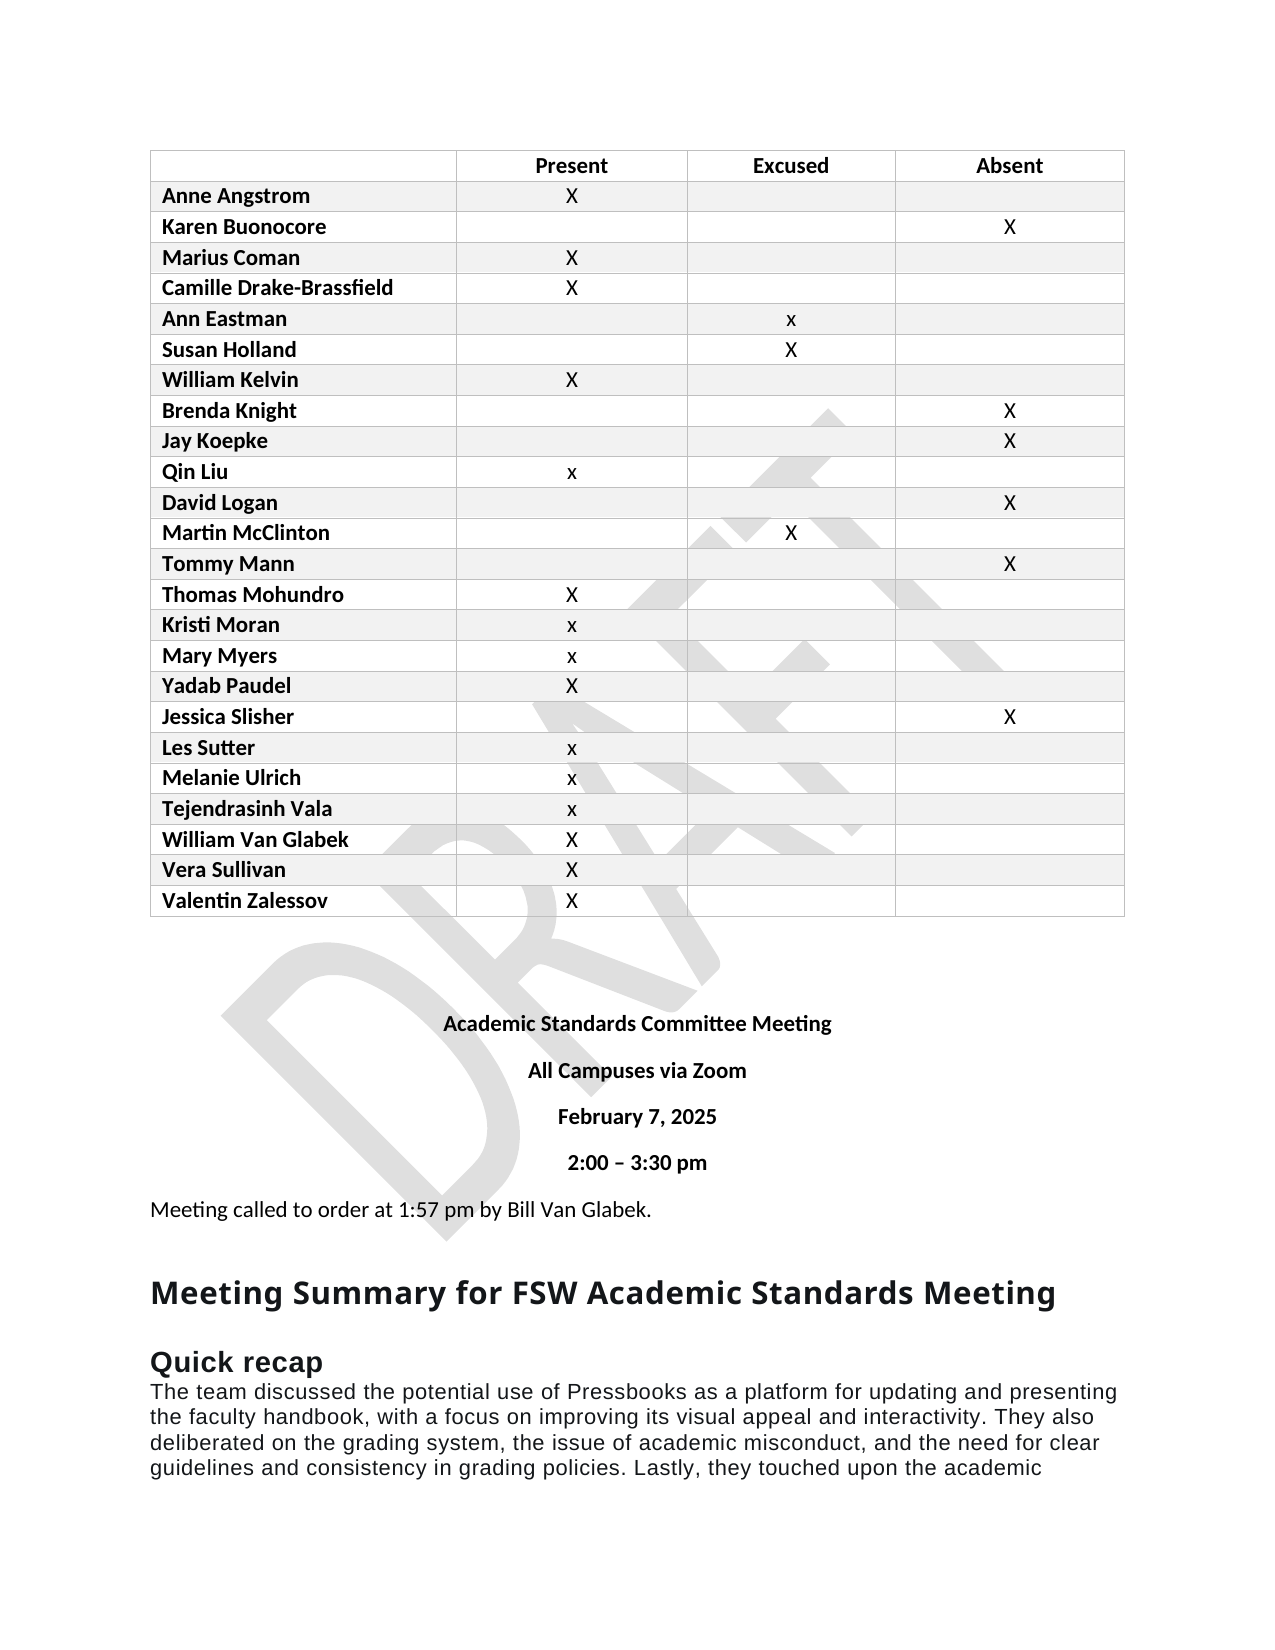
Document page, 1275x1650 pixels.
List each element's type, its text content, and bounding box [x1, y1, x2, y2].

table_cell [896, 457, 1124, 487]
table_cell Susan Holland [151, 335, 456, 364]
table_cell [457, 304, 687, 334]
table_cell [688, 764, 895, 793]
table_header [151, 151, 456, 181]
table_cell X [457, 855, 687, 885]
table_cell Qin Liu [151, 457, 456, 487]
table_cell William Kelvin [151, 365, 456, 395]
table_cell Anne Angstrom [151, 182, 456, 211]
table_cell [688, 855, 895, 885]
table_header Present [457, 151, 687, 181]
table_cell X [457, 886, 687, 916]
table_cell [896, 274, 1124, 303]
table_cell X [457, 182, 687, 211]
list Meeting called to order at 1:57 pm by Bill Van Glabek. [150, 1195, 1125, 1223]
table_cell x [457, 733, 687, 762]
table_cell David Logan [151, 488, 456, 517]
text Meeting Summary for FSW Academic Standards Meeting [150, 1271, 1125, 1313]
table_cell Tommy Mann [151, 549, 456, 579]
text Academic Standards Committee Meeting [150, 1009, 1125, 1037]
table_cell [457, 335, 687, 364]
table_cell Martin McClinton [151, 519, 456, 548]
table_cell X [896, 212, 1124, 242]
table_cell [688, 243, 895, 272]
table_cell Ann Eastman [151, 304, 456, 334]
table_cell X [896, 427, 1124, 456]
table_cell Kristi Moran [151, 610, 456, 640]
table_cell [688, 702, 895, 732]
table_header Absent [896, 151, 1124, 181]
table_cell [896, 855, 1124, 885]
table_cell [896, 794, 1124, 824]
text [150, 1379, 1125, 1480]
table_cell x [457, 610, 687, 640]
text All Campuses via Zoom [150, 1056, 1125, 1084]
table_cell [688, 825, 895, 854]
text Quick recap [150, 1329, 1125, 1379]
table_cell [896, 886, 1124, 916]
table_cell Mary Myers [151, 641, 456, 671]
table_cell [896, 672, 1124, 701]
table_cell Yadab Paudel [151, 672, 456, 701]
table_cell X [457, 672, 687, 701]
table_cell [457, 519, 687, 548]
table_cell [688, 641, 895, 671]
table_cell [896, 764, 1124, 793]
table_cell X [688, 519, 895, 548]
table_cell [688, 365, 895, 395]
table_cell [688, 549, 895, 579]
table_cell [457, 702, 687, 732]
table_cell [688, 274, 895, 303]
table_cell [688, 886, 895, 916]
table_cell Tejendrasinh Vala [151, 794, 456, 824]
table_cell Camille Drake-Brassfield [151, 274, 456, 303]
table_cell [688, 396, 895, 426]
table_cell X [896, 549, 1124, 579]
table_cell [896, 733, 1124, 762]
table_cell [896, 365, 1124, 395]
table_cell [896, 610, 1124, 640]
table_cell X [457, 580, 687, 609]
table_cell [457, 212, 687, 242]
table_cell [896, 304, 1124, 334]
table_cell X [896, 488, 1124, 517]
table_cell x [457, 764, 687, 793]
table_cell [896, 641, 1124, 671]
table_cell Thomas Mohundro [151, 580, 456, 609]
table_cell [896, 182, 1124, 211]
table_cell x [688, 304, 895, 334]
table_cell [688, 182, 895, 211]
text 2:00 – 3:30 pm [150, 1148, 1125, 1176]
table_cell x [457, 794, 687, 824]
table_cell Marius Coman [151, 243, 456, 272]
table_cell [896, 519, 1124, 548]
table_cell [688, 457, 895, 487]
table_cell x [457, 641, 687, 671]
table_cell [688, 427, 895, 456]
table_cell [688, 212, 895, 242]
table_cell Karen Buonocore [151, 212, 456, 242]
table_cell Vera Sullivan [151, 855, 456, 885]
table_cell X [896, 702, 1124, 732]
table_cell [896, 825, 1124, 854]
table_cell [896, 580, 1124, 609]
table_cell [688, 733, 895, 762]
table_cell Brenda Knight [151, 396, 456, 426]
table_cell X [688, 335, 895, 364]
table_cell X [896, 396, 1124, 426]
table_cell Melanie Ulrich [151, 764, 456, 793]
table_cell [688, 580, 895, 609]
table_cell X [457, 365, 687, 395]
table_cell Jessica Slisher [151, 702, 456, 732]
table_cell x [457, 457, 687, 487]
table_cell [457, 427, 687, 456]
table_cell [896, 243, 1124, 272]
table_cell William Van Glabek [151, 825, 456, 854]
table_cell [688, 488, 895, 517]
table_cell X [457, 825, 687, 854]
table_cell [457, 488, 687, 517]
table_cell [688, 794, 895, 824]
table_cell [457, 549, 687, 579]
table_cell [688, 610, 895, 640]
table_cell [688, 672, 895, 701]
table_header Excused [688, 151, 895, 181]
table_cell [457, 396, 687, 426]
table_cell Jay Koepke [151, 427, 456, 456]
text February 7, 2025 [150, 1102, 1125, 1130]
table_cell Les Sutter [151, 733, 456, 762]
table_cell Valentin Zalessov [151, 886, 456, 916]
table_cell [896, 335, 1124, 364]
table_cell X [457, 243, 687, 272]
table_cell X [457, 274, 687, 303]
